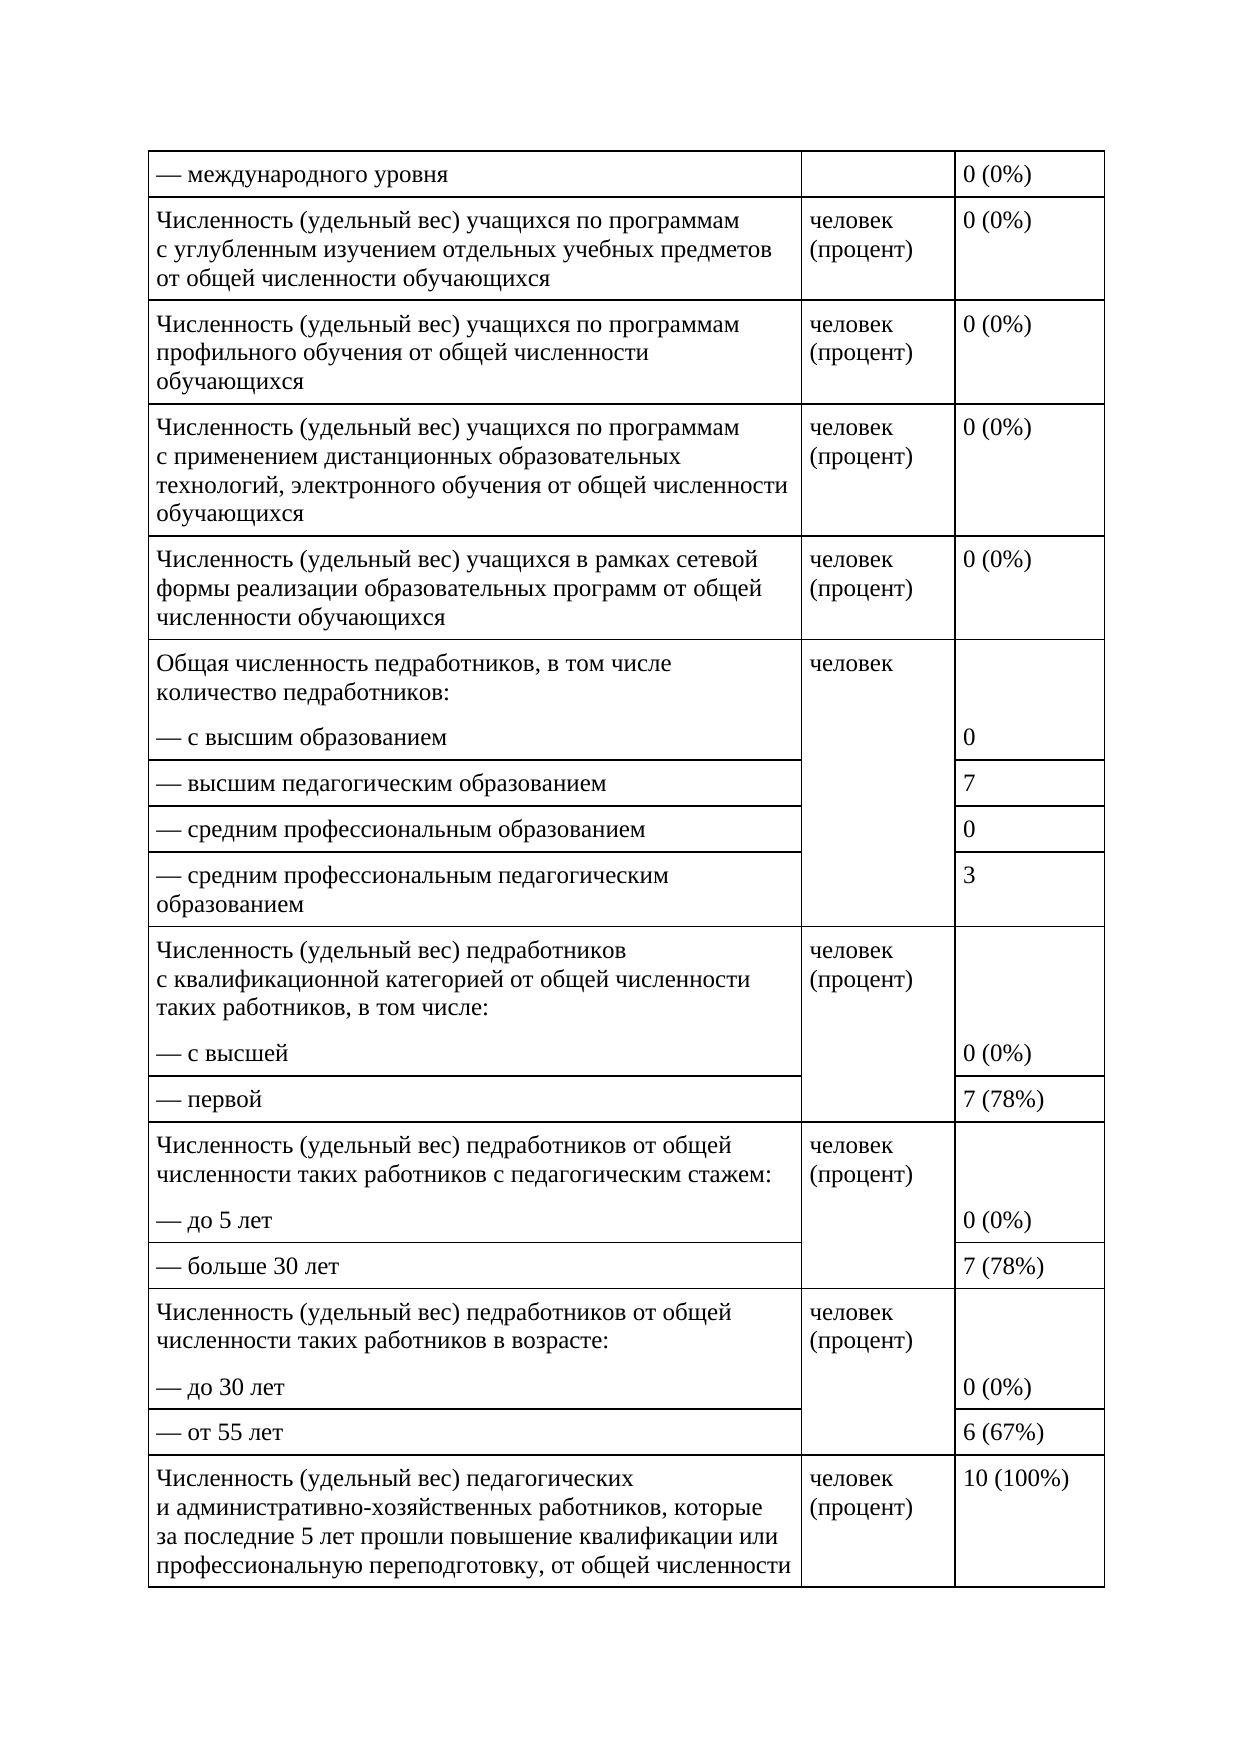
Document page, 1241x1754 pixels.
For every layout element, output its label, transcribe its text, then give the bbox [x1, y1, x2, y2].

table_cell человек (процент) [802, 537, 954, 638]
table_cell 10 (100%) [956, 1456, 1104, 1586]
table_cell 0 [956, 807, 1104, 851]
table_cell — международного уровня [149, 152, 801, 196]
table_cell человек (процент) [802, 1456, 954, 1586]
table_cell 0 (0%) [956, 537, 1104, 638]
table_cell — средним профессиональным педагогическим образованием [149, 853, 801, 926]
table_cell 7 (78%) [956, 1077, 1104, 1121]
table_cell 0 (0%) [956, 198, 1104, 299]
table_cell — с высшей [149, 1029, 801, 1075]
table_cell — больше 30 лет [149, 1243, 801, 1287]
table_cell 0 (0%) [956, 1029, 1104, 1075]
table_cell человек (процент) [802, 1123, 954, 1287]
table_cell 0 [956, 713, 1104, 759]
table_cell 0 (0%) [956, 1362, 1104, 1408]
table_cell 0 (0%) [956, 405, 1104, 535]
table_cell человек (процент) [802, 927, 954, 1121]
table_cell человек (процент) [802, 198, 954, 299]
table_cell — от 55 лет [149, 1410, 801, 1454]
table_cell — высшим педагогическим образованием [149, 761, 801, 805]
table_cell 7 [956, 761, 1104, 805]
table_cell 6 (67%) [956, 1410, 1104, 1454]
table_cell Численность (удельный вес) педработников от общей численности таких работников с педагогическим стажем: [149, 1123, 801, 1196]
table_cell [956, 1289, 1104, 1362]
table_cell [956, 927, 1104, 1029]
table_cell Численность (удельный вес) учащихся по программам с углубленным изучением отдельных учебных предметов от общей численности обучающихся [149, 198, 801, 299]
table_cell Численность (удельный вес) педработников от общей численности таких работников в возрасте: [149, 1289, 801, 1362]
table_cell 0 (0%) [956, 301, 1104, 403]
table_cell 7 (78%) [956, 1243, 1104, 1287]
table_cell [956, 640, 1104, 713]
table_cell — до 5 лет [149, 1196, 801, 1242]
table_cell 3 [956, 853, 1104, 926]
table_cell — до 30 лет [149, 1362, 801, 1408]
table_cell — с высшим образованием [149, 713, 801, 759]
table_cell Численность (удельный вес) учащихся в рамках сетевой формы реализации образовательных программ от общей численности обучающихся [149, 537, 801, 638]
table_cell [149, 1456, 801, 1586]
table_cell [956, 1123, 1104, 1196]
table_cell человек (процент) [802, 1289, 954, 1454]
table_cell 0 (0%) [956, 1196, 1104, 1242]
table_cell — средним профессиональным образованием [149, 807, 801, 851]
table_cell Численность (удельный вес) учащихся по программам с применением дистанционных образовательных технологий, электронного обучения от общей численности обучающихся [149, 405, 801, 535]
table_cell человек (процент) [802, 405, 954, 535]
table_cell 0 (0%) [956, 152, 1104, 196]
table_cell — первой [149, 1077, 801, 1121]
table_cell Численность (удельный вес) педработников с квалификационной категорией от общей численности таких работников, в том числе: [149, 927, 801, 1029]
table_cell Численность (удельный вес) учащихся по программам профильного обучения от общей численности обучающихся [149, 301, 801, 403]
table_cell Общая численность педработников, в том числе количество педработников: [149, 640, 801, 713]
table_cell человек [802, 640, 954, 926]
table_cell человек (процент) [802, 301, 954, 403]
